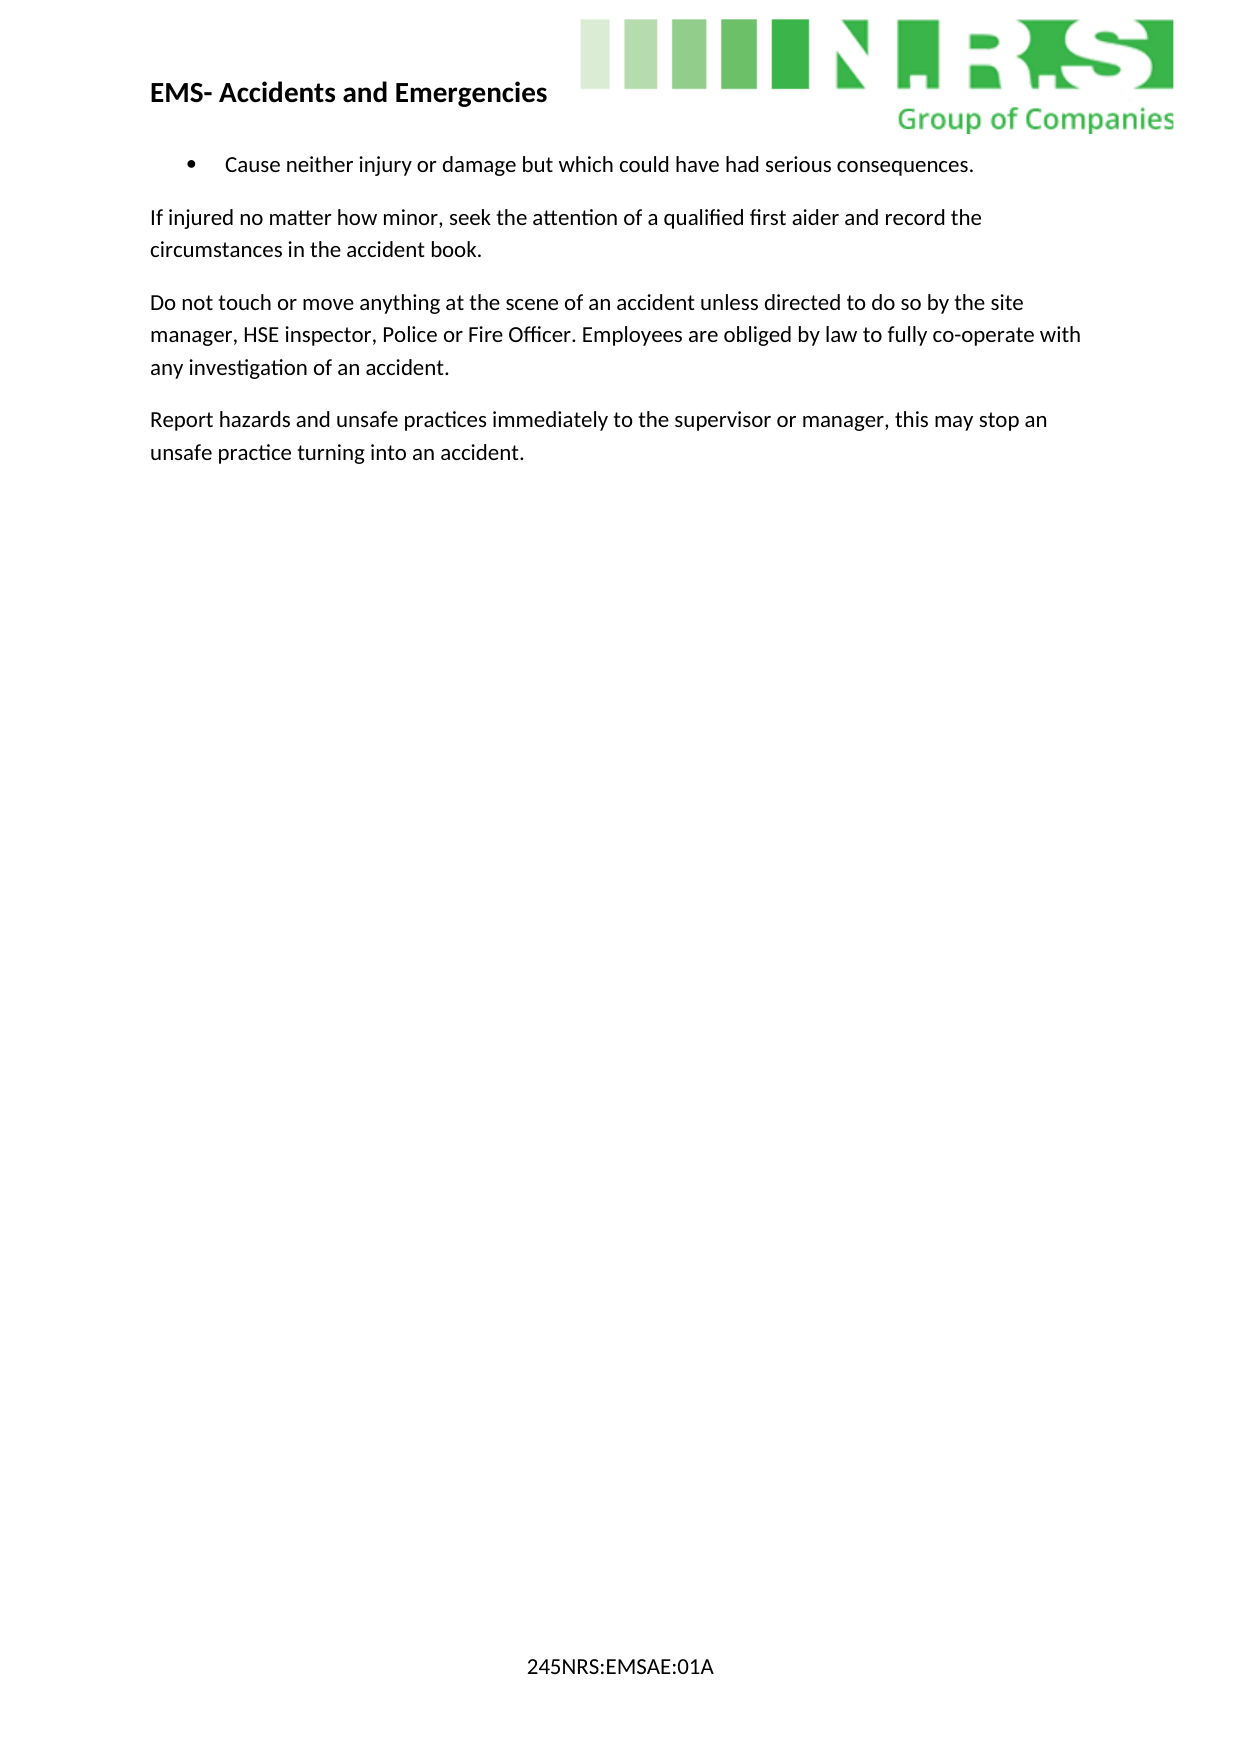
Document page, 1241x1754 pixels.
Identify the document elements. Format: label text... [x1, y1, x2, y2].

text Do not touch or move anything at the scene of an accident unless directed to do so by the site manager, HSE inspector, Police or Fire Officer. Employees are obliged by law to fully co-operate with any investigation of an accident. [150, 288, 1090, 381]
text Report hazards and unsafe practices immediately to the supervisor or manager, this may stop an unsafe practice turning into an accident. [150, 406, 1090, 466]
picture [580, 19, 1174, 134]
list Cause neither injury or damage but which could have had serious consequences. [187, 150, 1090, 178]
text If injured no matter how minor, seek the attention of a qualified first aider and record the circumstances in the accident book. [150, 203, 1090, 263]
